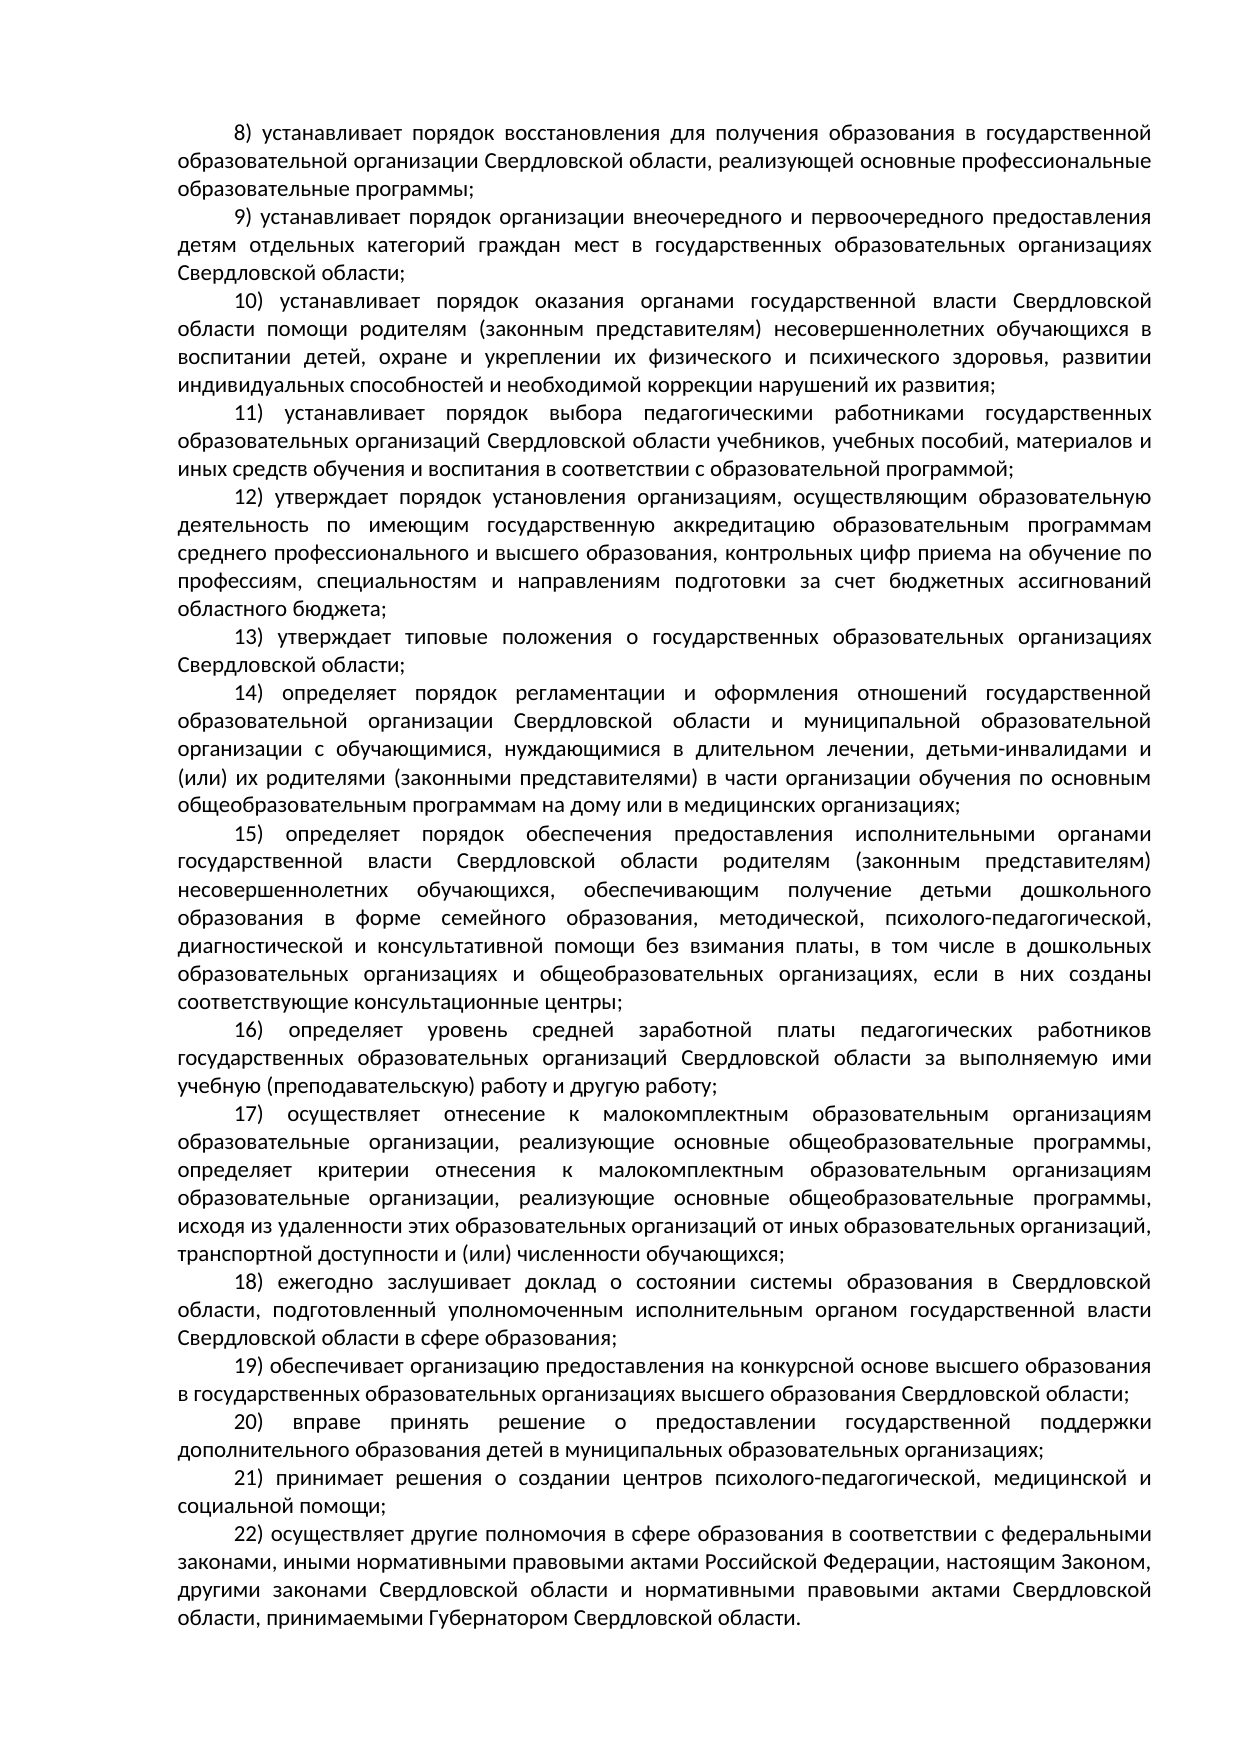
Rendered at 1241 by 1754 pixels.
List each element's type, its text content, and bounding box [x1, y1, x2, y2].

text 15) определяет порядок обеспечения предоставления исполнительными органами государственной власти Свердловской области родителям (законным представителям) несовершеннолетних обучающихся, обеспечивающим получение детьми дошкольного образования в форме семейного образования, методической, психолого-педагогической, диагностической и консультативной помощи без взимания платы, в том числе в дошкольных образовательных организациях и общеобразовательных организациях, если в них созданы соответствующие консультационные центры; [177, 819, 1152, 1015]
text 16) определяет уровень средней заработной платы педагогических работников государственных образовательных организаций Свердловской области за выполняемую ими учебную (преподавательскую) работу и другую работу; [177, 1015, 1152, 1099]
text 21) принимает решения о создании центров психолого-педагогической, медицинской и социальной помощи; [177, 1463, 1152, 1519]
text 9) устанавливает порядок организации внеочередного и первоочередного предоставления детям отдельных категорий граждан мест в государственных образовательных организациях Свердловской области; [177, 202, 1152, 286]
text 18) ежегодно заслушивает доклад о состоянии системы образования в Свердловской области, подготовленный уполномоченным исполнительным органом государственной власти Свердловской области в сфере образования; [177, 1267, 1152, 1351]
text 19) обеспечивает организацию предоставления на конкурсной основе высшего образования в государственных образовательных организациях высшего образования Свердловской области; [177, 1351, 1152, 1407]
text 11) устанавливает порядок выбора педагогическими работниками государственных образовательных организаций Свердловской области учебников, учебных пособий, материалов и иных средств обучения и воспитания в соответствии с образовательной программой; [177, 398, 1152, 482]
text 13) утверждает типовые положения о государственных образовательных организациях Свердловской области; [177, 622, 1152, 678]
text 10) устанавливает порядок оказания органами государственной власти Свердловской области помощи родителям (законным представителям) несовершеннолетних обучающихся в воспитании детей, охране и укреплении их физического и психического здоровья, развитии индивидуальных способностей и необходимой коррекции нарушений их развития; [177, 286, 1152, 398]
text 12) утверждает порядок установления организациям, осуществляющим образовательную деятельность по имеющим государственную аккредитацию образовательным программам среднего профессионального и высшего образования, контрольных цифр приема на обучение по профессиям, специальностям и направлениям подготовки за счет бюджетных ассигнований областного бюджета; [177, 482, 1152, 622]
text 8) устанавливает порядок восстановления для получения образования в государственной образовательной организации Свердловской области, реализующей основные профессиональные образовательные программы; [177, 118, 1152, 202]
text 20) вправе принять решение о предоставлении государственной поддержки дополнительного образования детей в муниципальных образовательных организациях; [177, 1407, 1152, 1463]
text 22) осуществляет другие полномочия в сфере образования в соответствии с федеральными законами, иными нормативными правовыми актами Российской Федерации, настоящим Законом, другими законами Свердловской области и нормативными правовыми актами Свердловской области, принимаемыми Губернатором Свердловской области. [177, 1519, 1152, 1631]
text 14) определяет порядок регламентации и оформления отношений государственной образовательной организации Свердловской области и муниципальной образовательной организации с обучающимися, нуждающимися в длительном лечении, детьми-инвалидами и (или) их родителями (законными представителями) в части организации обучения по основным общеобразовательным программам на дому или в медицинских организациях; [177, 678, 1152, 819]
text 17) осуществляет отнесение к малокомплектным образовательным организациям образовательные организации, реализующие основные общеобразовательные программы, определяет критерии отнесения к малокомплектным образовательным организациям образовательные организации, реализующие основные общеобразовательные программы, исходя из удаленности этих образовательных организаций от иных образовательных организаций, транспортной доступности и (или) численности обучающихся; [177, 1099, 1152, 1267]
